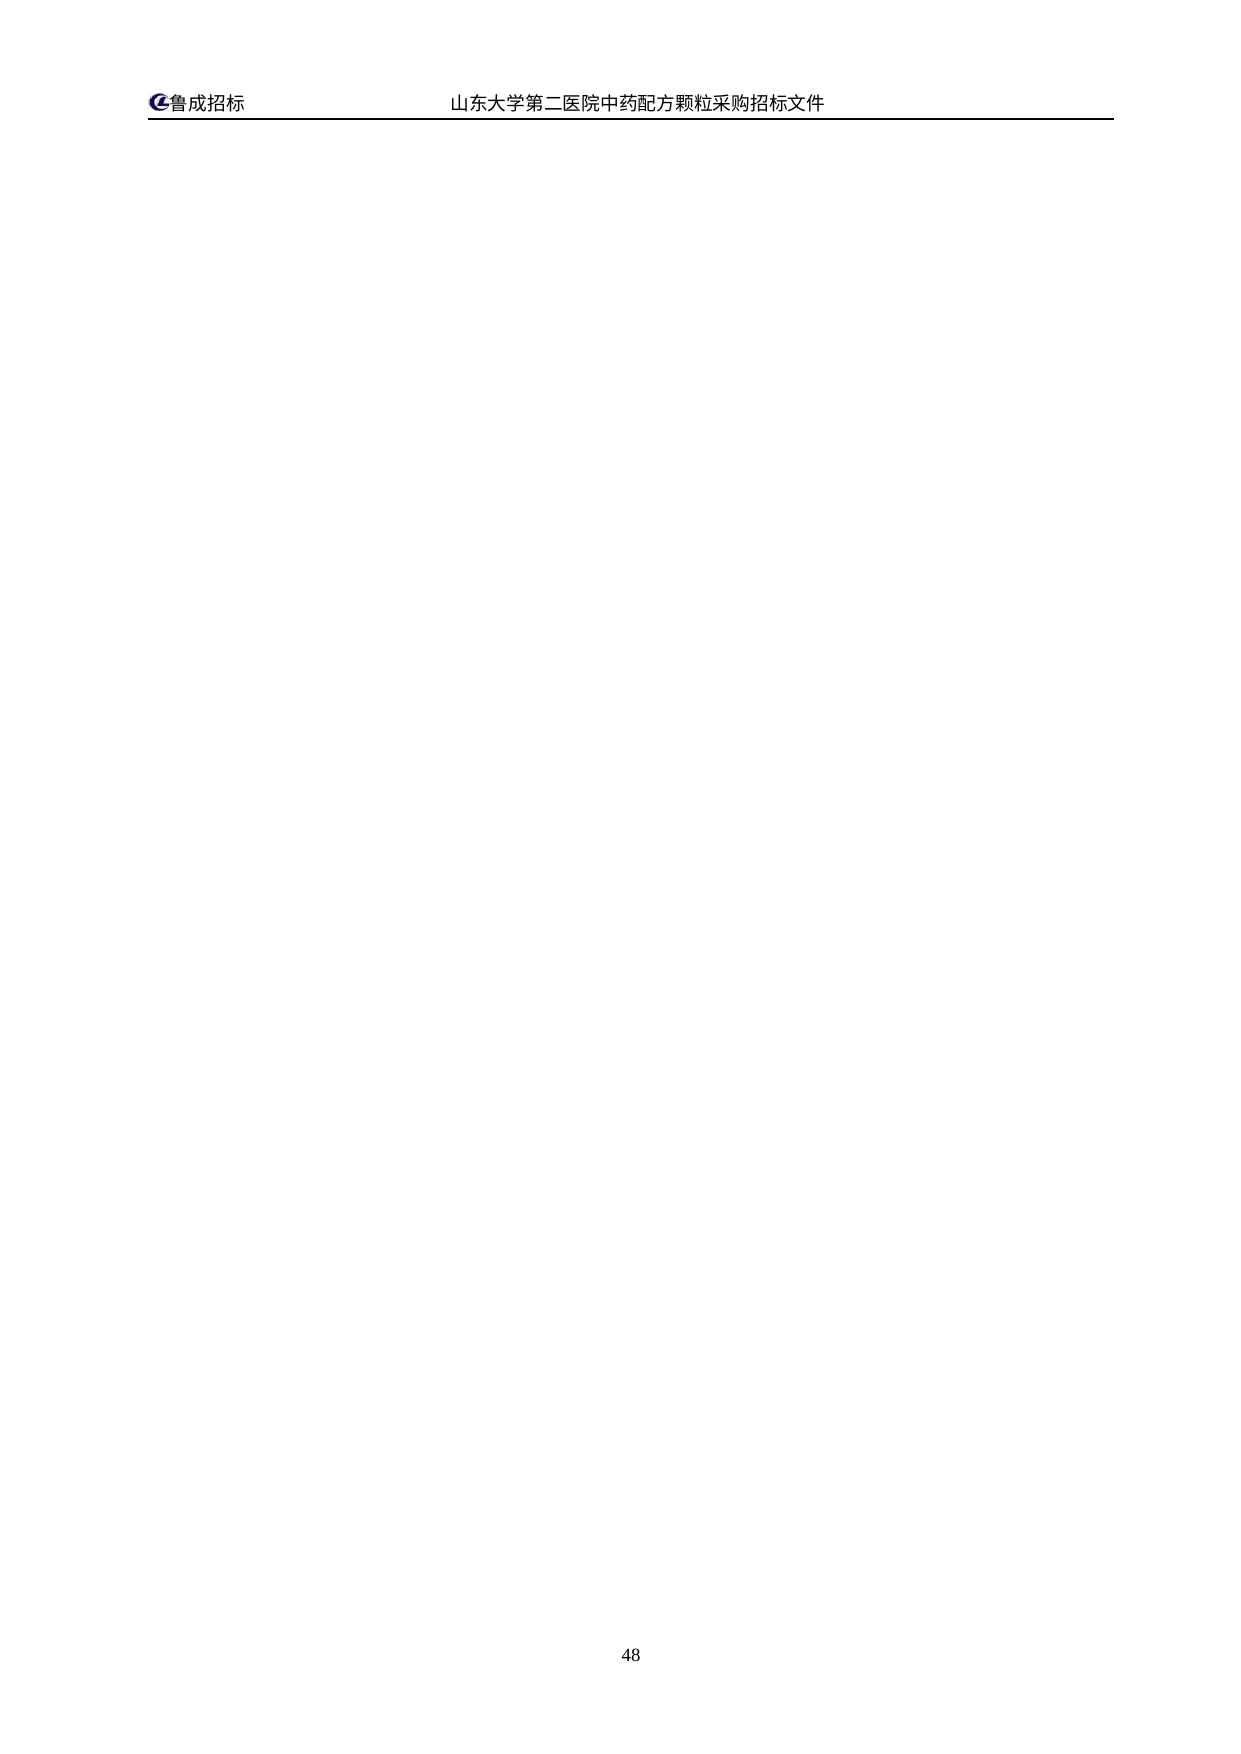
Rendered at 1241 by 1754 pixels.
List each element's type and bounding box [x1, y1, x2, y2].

picture [147, 93, 170, 111]
